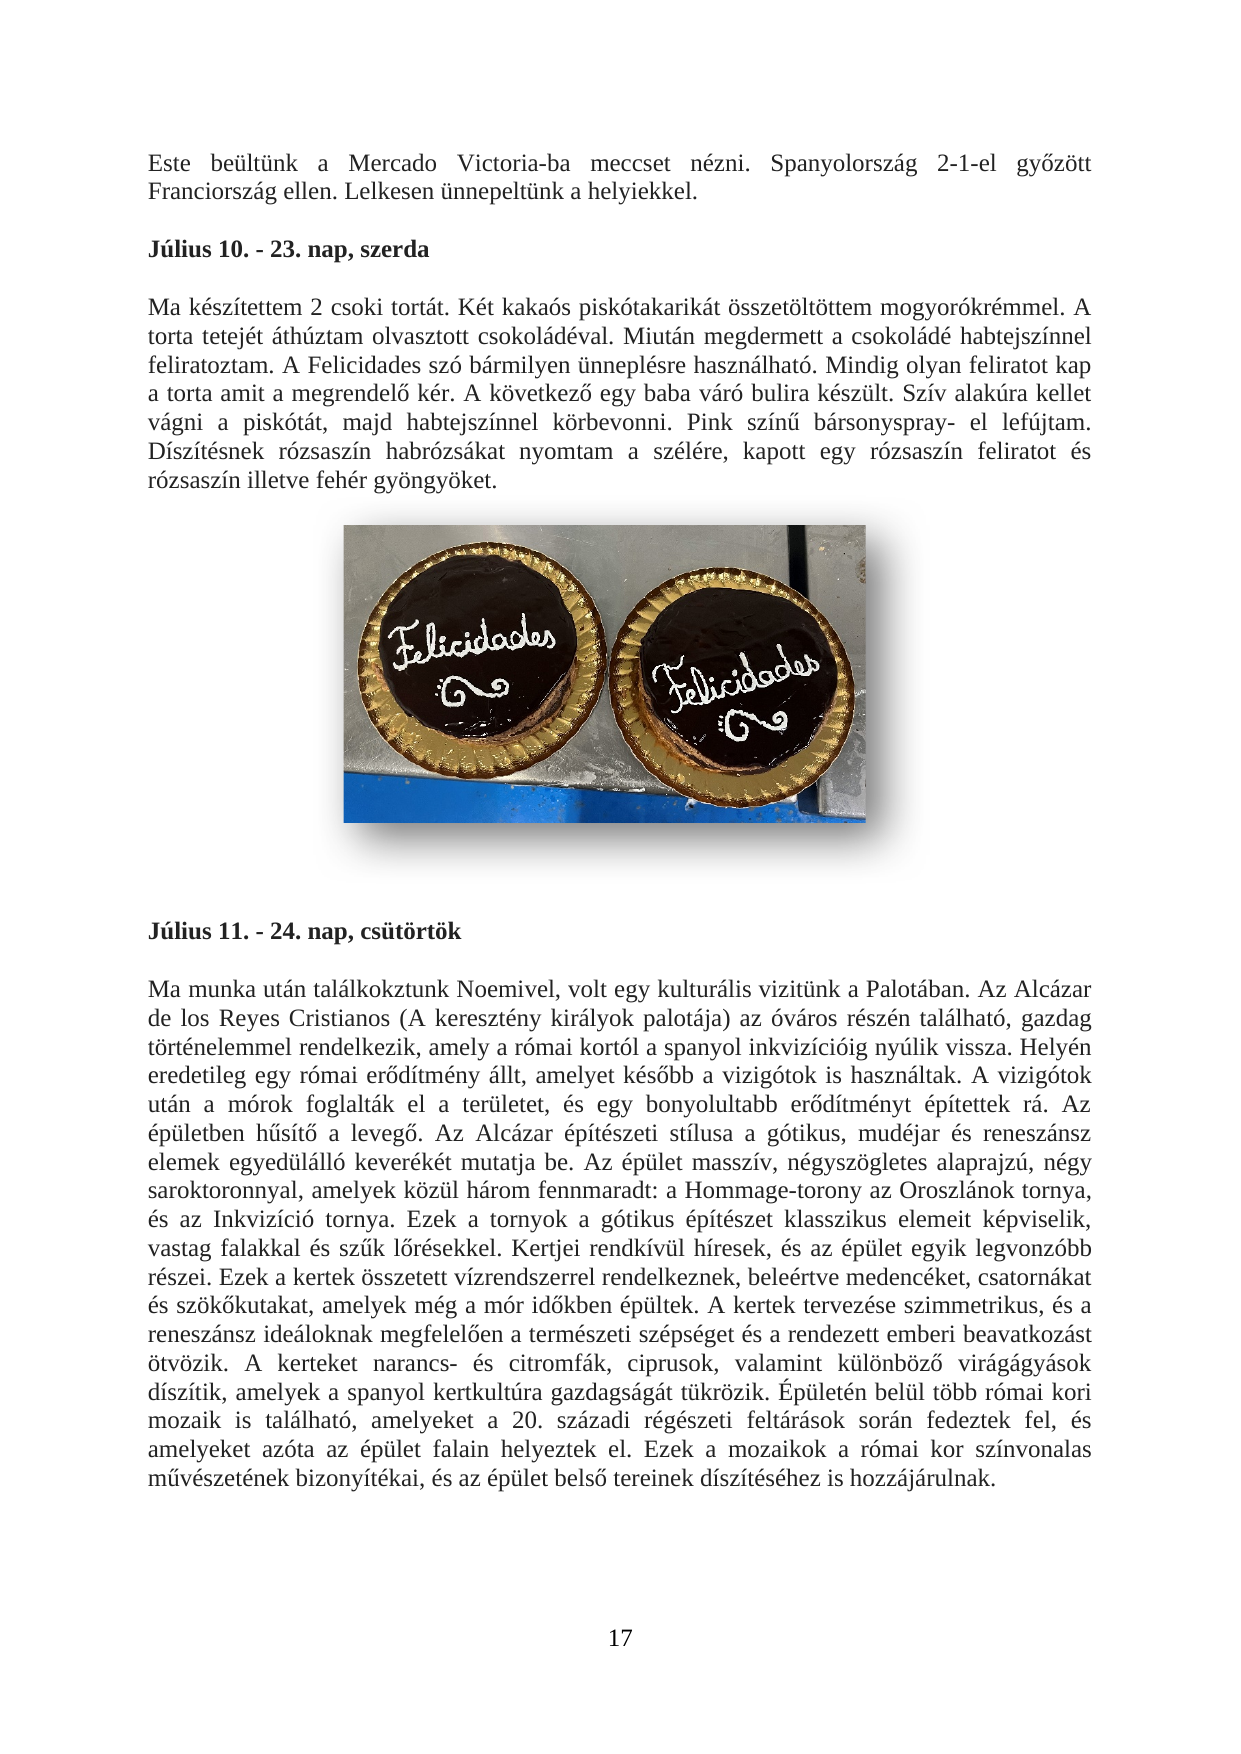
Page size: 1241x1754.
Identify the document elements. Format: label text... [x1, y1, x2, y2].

text Július 10. - 23. nap, szerda [148, 234, 1093, 263]
text Ma munka után találkokztunk Noemivel, volt egy kulturális vizitünk a Palotában. Az Alcázar de los Reyes Cristianos (A keresztény királyok palotája) az óváros részén található, gazdag történelemmel rendelkezik, amely a római kortól a spanyol inkvizícióig nyúlik vissza. Helyén eredetileg egy római erődítmény állt, amelyet később a vizigótok is használtak. A vizigótok után a mórok foglalták el a területet, és egy bonyolultabb erődítményt építettek rá. Az épületben hűsítő a levegő. Az Alcázar építészeti stílusa a gótikus, mudéjar és reneszánsz elemek egyedülálló keverékét mutatja be. Az épület masszív, négyszögletes alaprajzú, négy saroktoronnyal, amelyek közül három fennmaradt: a Hommage-torony az Oroszlánok tornya, és az Inkvizíció tornya. Ezek a tornyok a gótikus építészet klasszikus elemeit képviselik, vastag falakkal és szűk lőrésekkel. Kertjei rendkívül híresek, és az épület egyik legvonzóbb részei. Ezek a kertek összetett vízrendszerrel rendelkeznek, beleértve medencéket, csatornákat és szökőkutakat, amelyek még a mór időkben épültek. A kertek tervezése szimmetrikus, és a reneszánsz ideáloknak megfelelően a természeti szépséget és a rendezett emberi beavatkozást ötvözik. A kerteket narancs- és citromfák, ciprusok, valamint különböző virágágyások díszítik, amelyek a spanyol kertkultúra gazdagságát tükrözik. Épületén belül több római kori mozaik is található, amelyeket a 20. századi régészeti feltárások során fedeztek fel, és amelyeket azóta az épület falain helyeztek el. Ezek a mozaikok a római kor színvonalas művészetének bizonyítékai, és az épület belső tereinek díszítéséhez is hozzájárulnak. [148, 974, 1093, 1492]
text Ma készítettem 2 csoki tortát. Két kakaós piskótakarikát összetöltöttem mogyorókrémmel. A torta tetejét áthúztam olvasztott csokoládéval. Miután megdermett a csokoládé habtejszínnel feliratoztam. A Felicidades szó bármilyen ünneplésre használható. Mindig olyan feliratot kap a torta amit a megrendelő kér. A következő egy baba váró bulira készült. Szív alakúra kellet vágni a piskótát, majd habtejszínnel körbevonni. Pink színű bársonyspray- el lefújtam. Díszítésnek rózsaszín habrózsákat nyomtam a szélére, kapott egy rózsaszín feliratot és rózsaszín illetve fehér gyöngyöket. [148, 292, 1093, 493]
picture [343, 525, 866, 823]
text Este beültünk a Mercado Victoria-ba meccset nézni. Spanyolország 2-1-el győzött Franciország ellen. Lelkesen ünnepeltünk a helyiekkel. [148, 148, 1093, 205]
